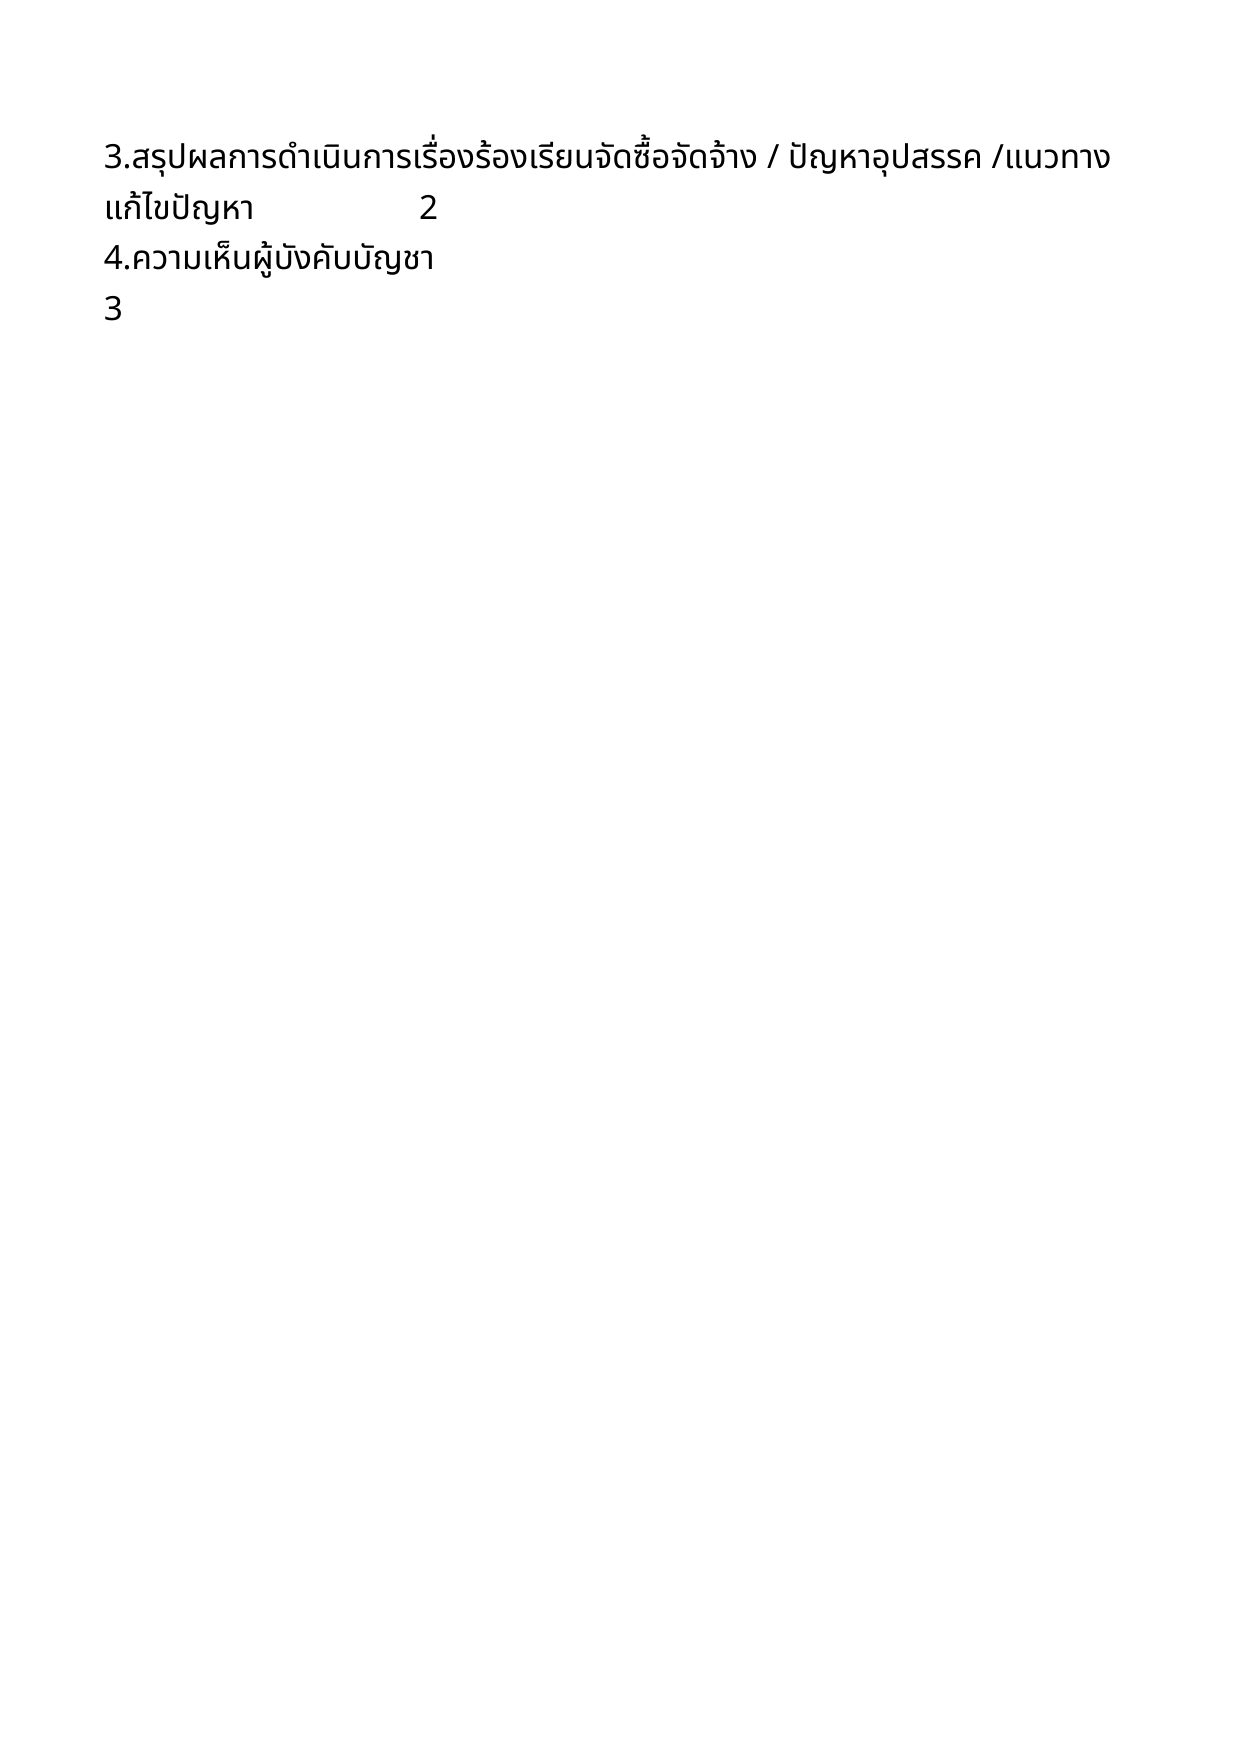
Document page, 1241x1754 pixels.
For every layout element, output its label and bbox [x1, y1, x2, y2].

text [103, 133, 1167, 330]
